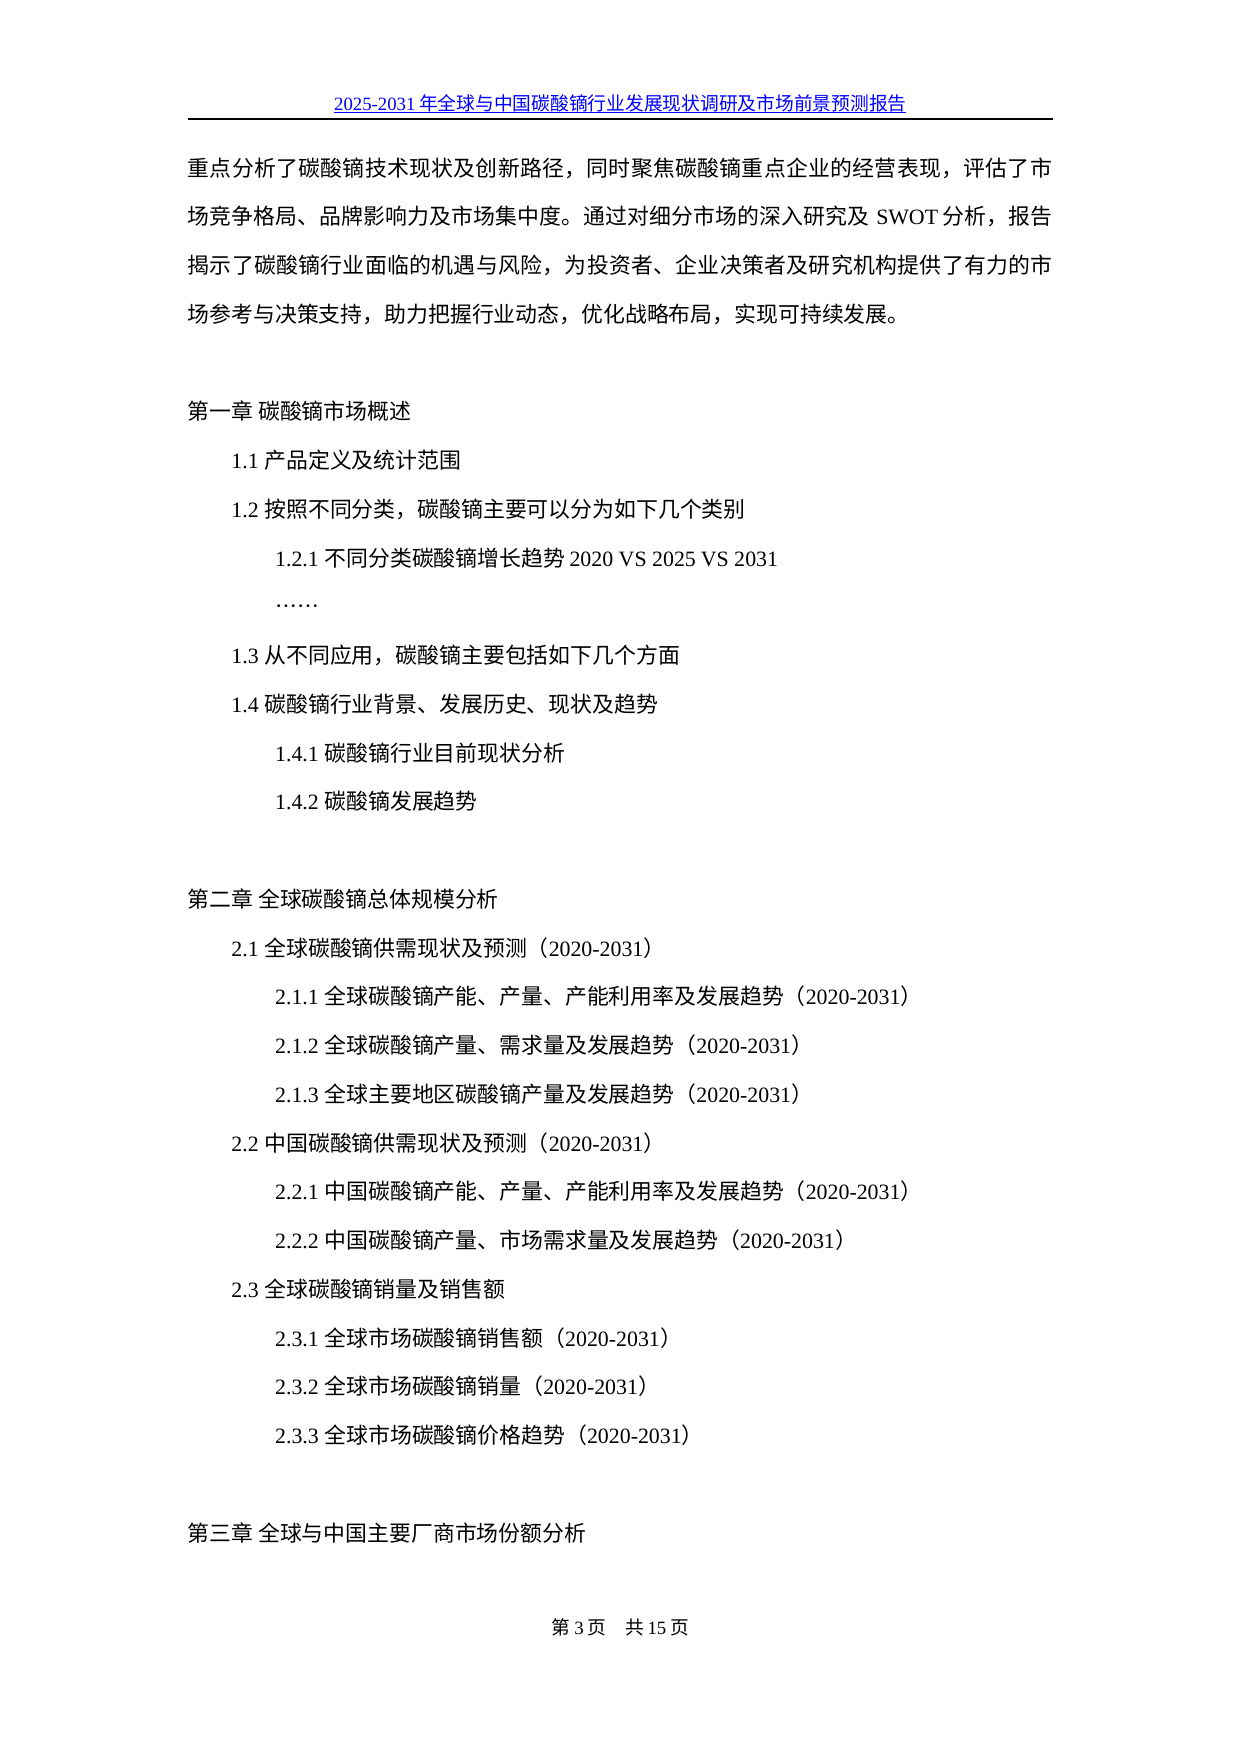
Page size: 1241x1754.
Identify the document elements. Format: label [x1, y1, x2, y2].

text [187, 150, 1053, 1548]
